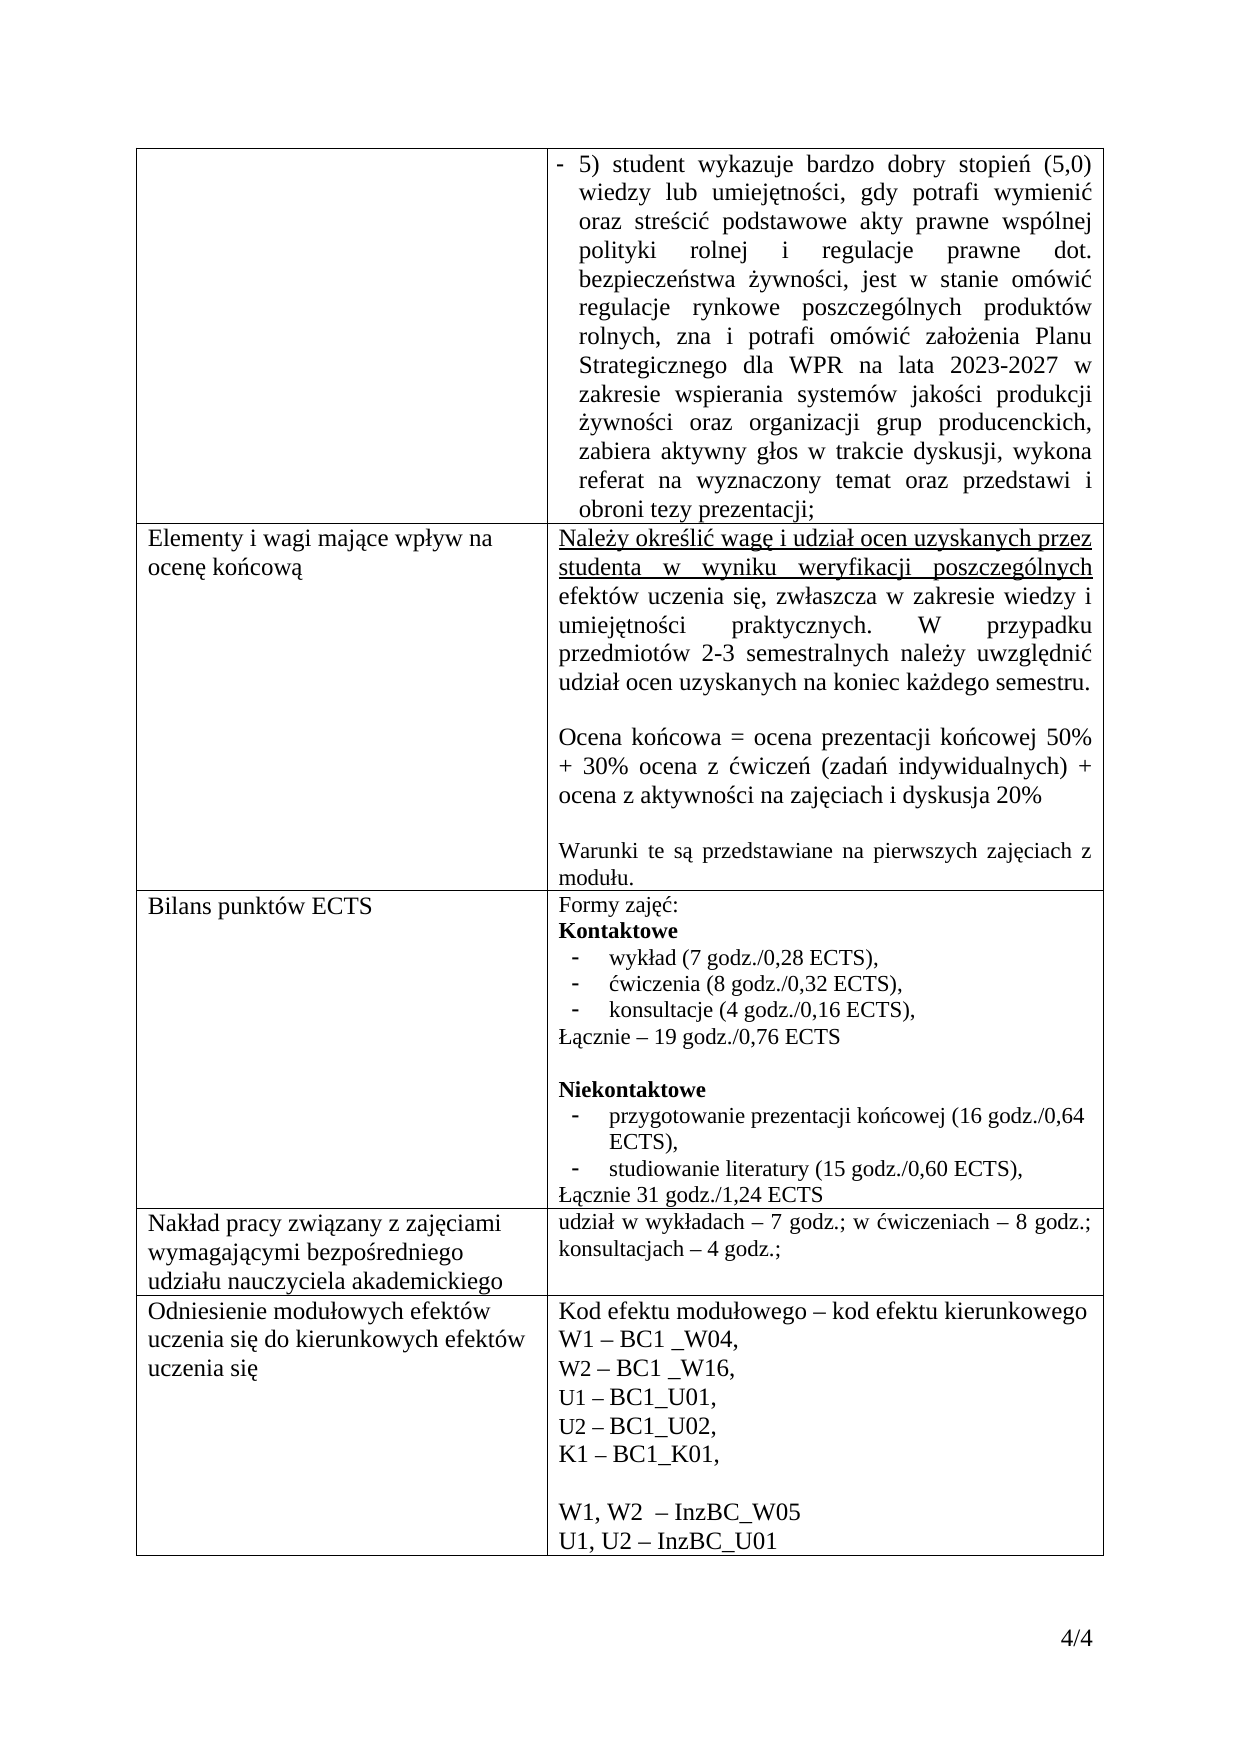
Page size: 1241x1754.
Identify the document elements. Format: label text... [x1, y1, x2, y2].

table_cell Należy określić wagę i udział ocen uzyskanych przez studenta w wyniku weryfikacji poszczególnych efektów uczenia się, zwłaszcza w zakresie wiedzy i umiejętności praktycznych. W przypadku przedmiotów 2-3 semestralnych należy uwzględnić udział ocen uzyskanych na koniec każdego semestru. Ocena końcowa = ocena prezentacji końcowej 50% + 30% ocena z ćwiczeń (zadań indywidualnych) + ocena z aktywności na zajęciach i dyskusja 20% Warunki te są przedstawiane na pierwszych zajęciach z modułu. [548, 524, 1103, 890]
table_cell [137, 149, 547, 522]
table_cell Formy zajęć: Kontaktowe wykład (7 godz./0,28 ECTS), ćwiczenia (8 godz./0,32 ECTS), konsultacje (4 godz./0,16 ECTS), Łącznie – 19 godz./0,76 ECTS Niekontaktowe przygotowanie prezentacji końcowej (16 godz./0,64 ECTS), studiowanie literatury (15 godz./0,60 ECTS), Łącznie 31 godz./1,24 ECTS [548, 891, 1103, 1207]
table_cell Nakład pracy związany z zajęciami wymagającymi bezpośredniego udziału nauczyciela akademickiego [137, 1209, 547, 1295]
table_cell Elementy i wagi mające wpływ na ocenę końcową [137, 524, 547, 890]
table_cell Odniesienie modułowych efektów uczenia się do kierunkowych efektów uczenia się [137, 1296, 547, 1554]
table_cell Bilans punktów ECTS [137, 891, 547, 1207]
table_cell udział w wykładach – 7 godz.; w ćwiczeniach – 8 godz.; konsultacjach – 4 godz.; [548, 1209, 1103, 1295]
table_cell Kod efektu modułowego – kod efektu kierunkowego W1 – BC1 _W04, W2 – BC1 _W16, U1 – BC1_U01, U2 – BC1_U02, K1 – BC1_K01, W1, W2 – InzBC_W05 U1, U2 – InzBC_U01 [548, 1296, 1103, 1554]
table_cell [548, 149, 1103, 522]
